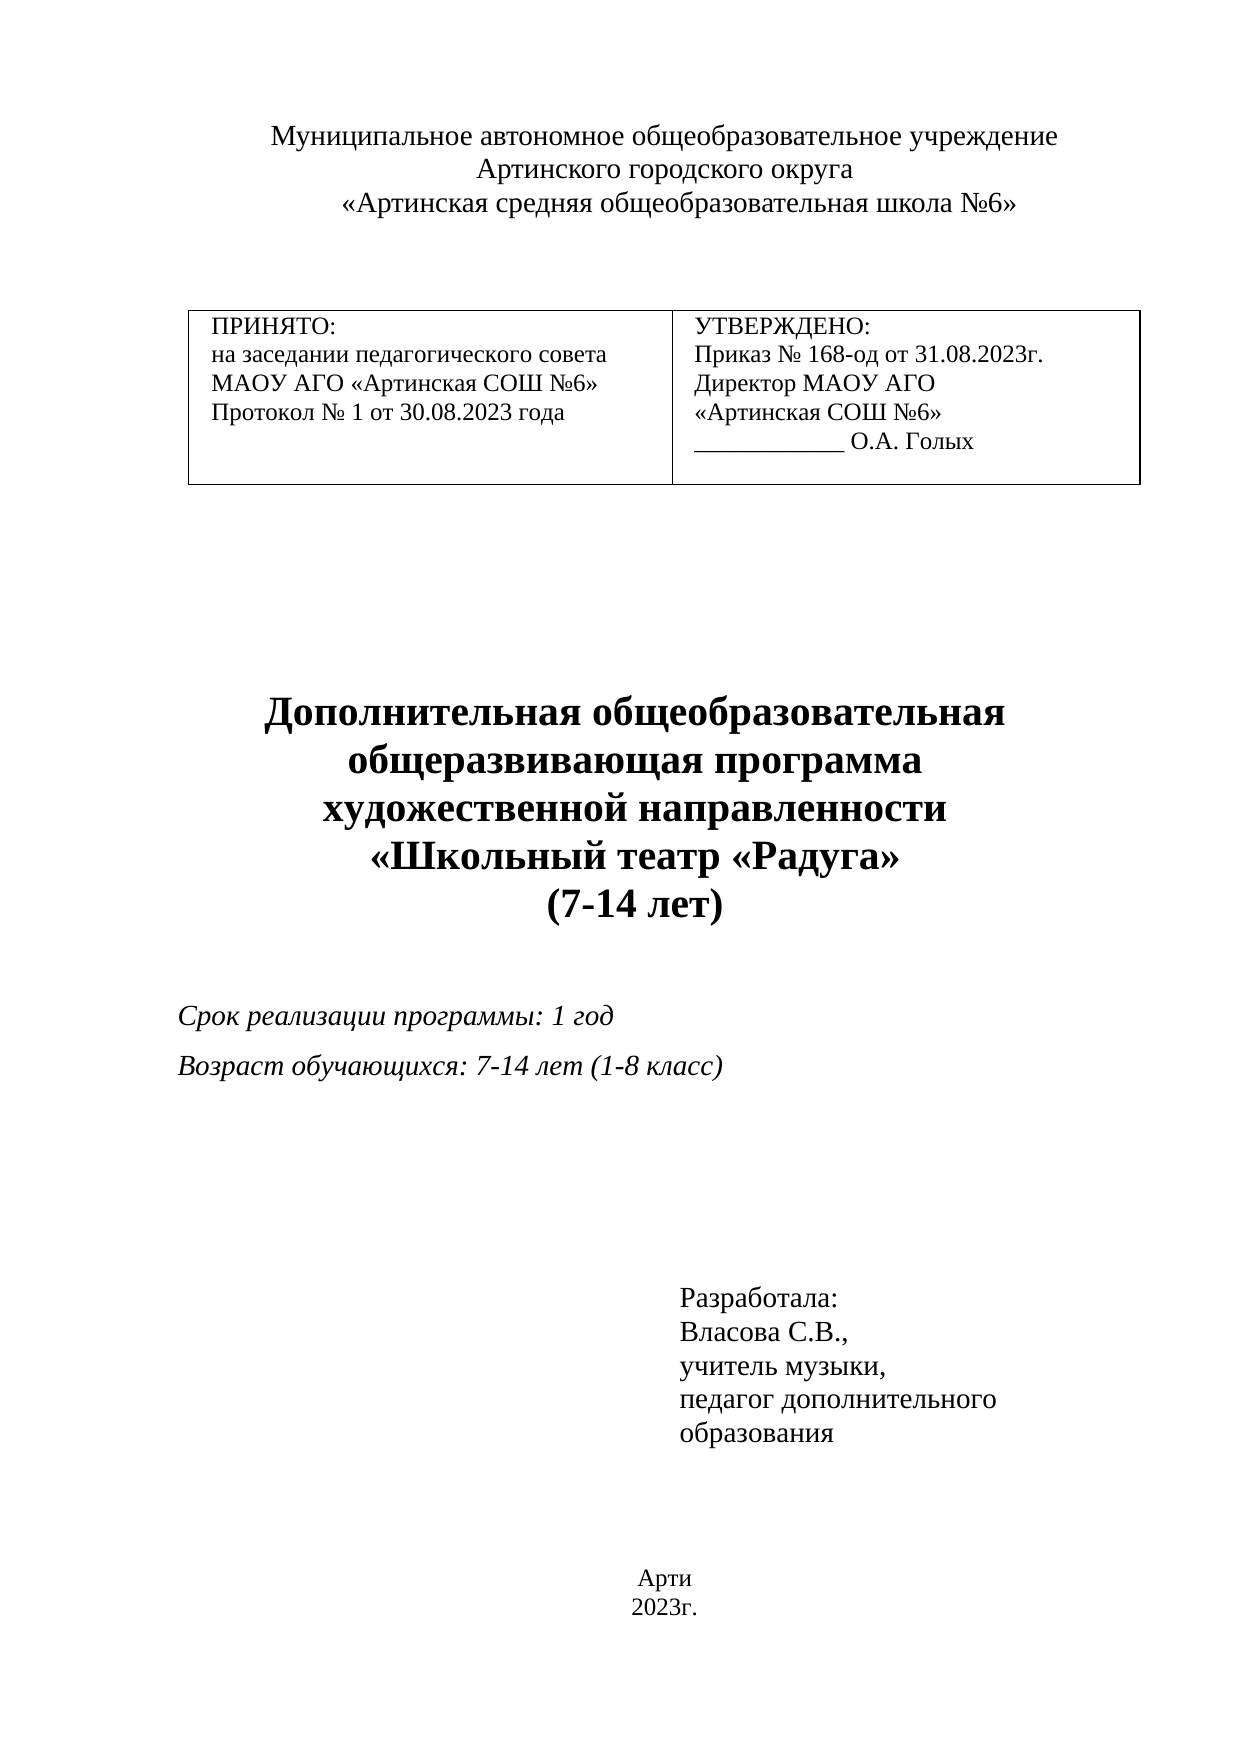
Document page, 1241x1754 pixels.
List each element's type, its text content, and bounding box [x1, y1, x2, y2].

text Арти [177, 1563, 1152, 1592]
text Муниципальное автономное общеобразовательное учреждение [177, 118, 1152, 152]
text «Школьный театр «Радуга» [118, 830, 1152, 878]
text 2023г. [177, 1592, 1152, 1621]
text Разработала: [679, 1281, 1152, 1314]
text Срок реализации программы: 1 год [177, 998, 1152, 1031]
text (7-14 лет) [118, 878, 1152, 926]
text Дополнительная общеобразовательная [118, 686, 1152, 734]
text учитель музыки, [679, 1348, 1152, 1381]
table_header ПРИНЯТО: на заседании педагогического совета МАОУ АГО «Артинская СОШ №6» Протокол № 1 от 30.08.2023 года [189, 311, 672, 484]
table_header УТВЕРЖДЕНО: Приказ № 168-од от 31.08.2023г. Директор МАОУ АГО «Артинская СОШ №6» ____________ О.А. Голых [673, 311, 1139, 484]
text общеразвивающая программа [118, 734, 1152, 782]
text Возраст обучающихся: 7-14 лет (1-8 класс) [177, 1048, 1152, 1082]
text «Артинская средняя общеобразовательная школа №6» [177, 185, 1152, 219]
text педагог дополнительного образования [679, 1381, 1152, 1448]
text Артинского городского округа [177, 152, 1152, 185]
text художественной направленности [118, 782, 1152, 830]
text Власова С.В., [679, 1314, 1152, 1348]
